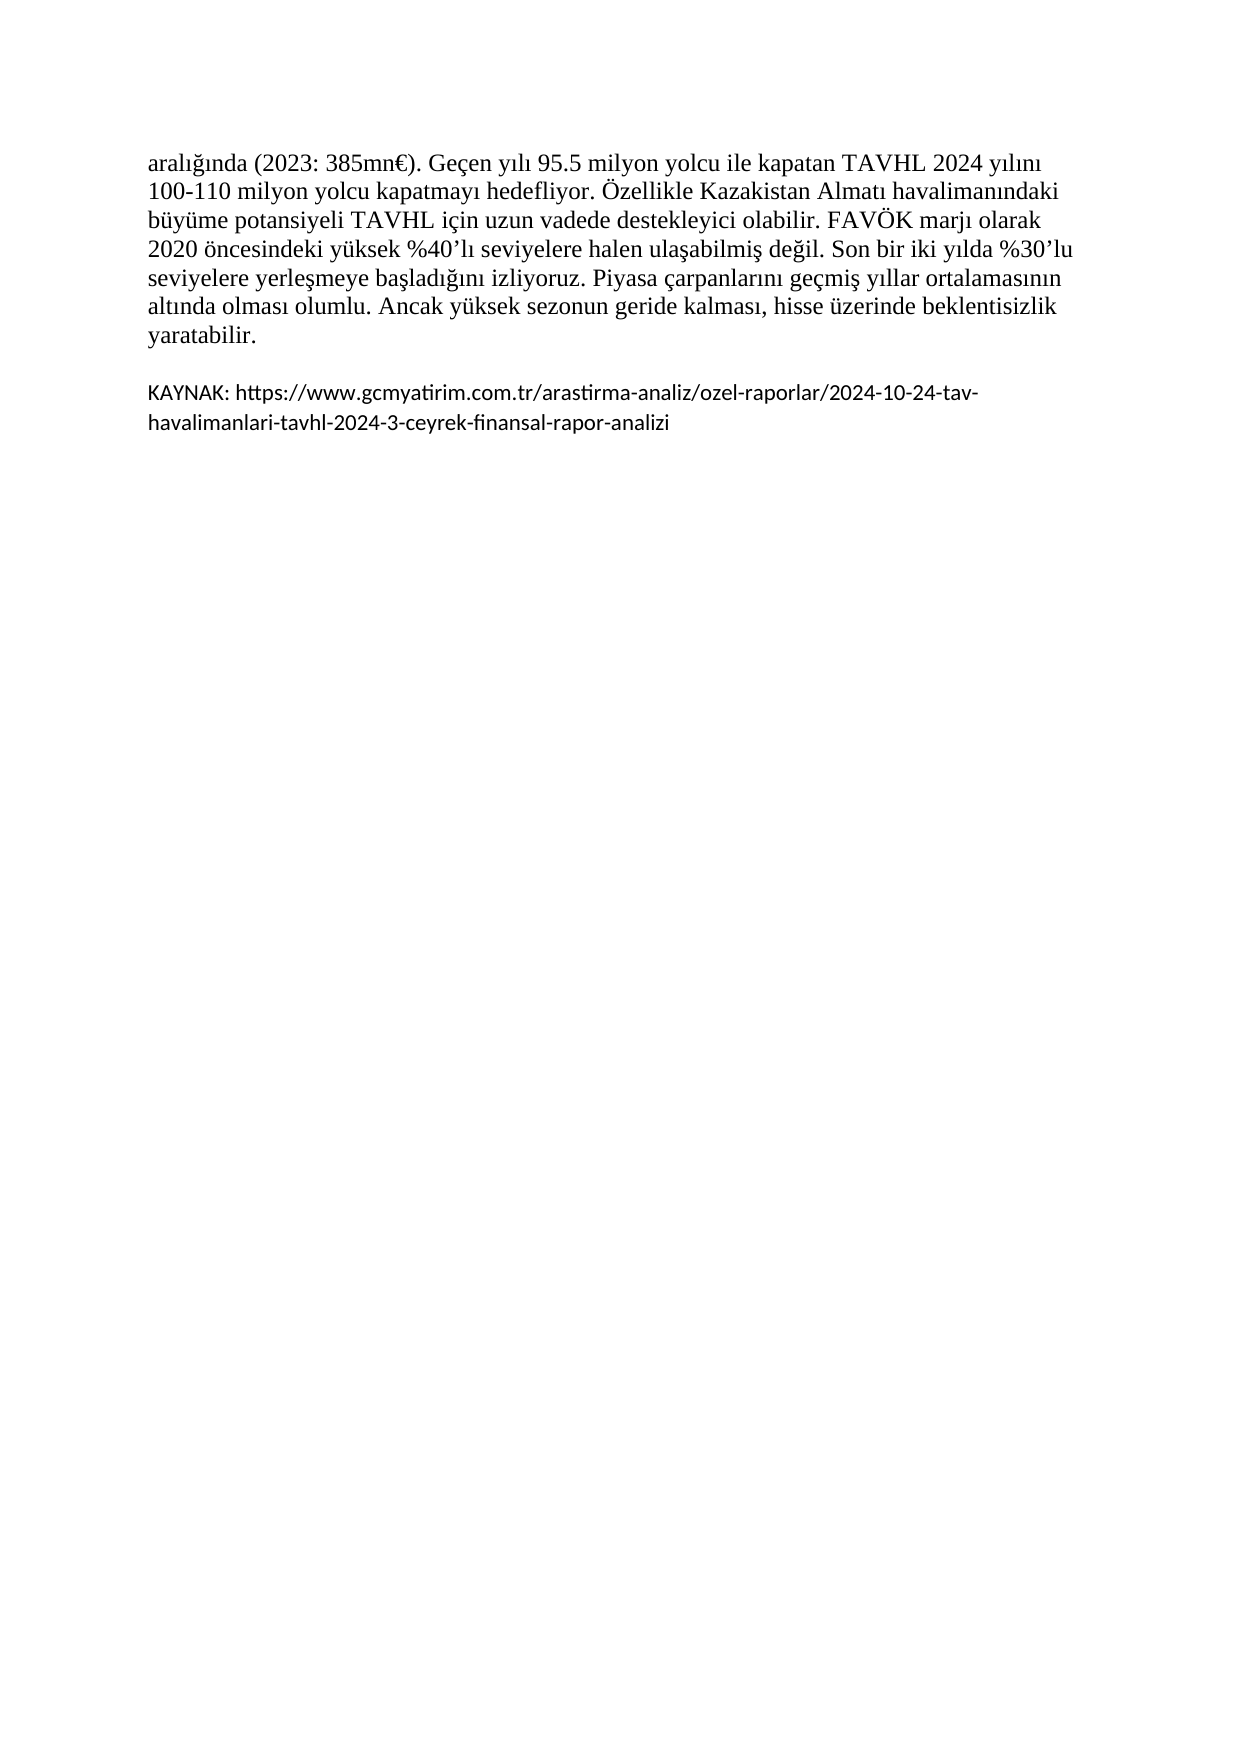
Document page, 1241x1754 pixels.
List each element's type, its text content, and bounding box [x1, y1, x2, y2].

text KAYNAK: https://www.gcmyatirim.com.tr/arastirma-analiz/ozel-raporlar/2024-10-24-tav-havalimanlari-tavhl-2024-3-ceyrek-finansal-rapor-analizi [148, 378, 1093, 436]
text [148, 148, 1093, 349]
